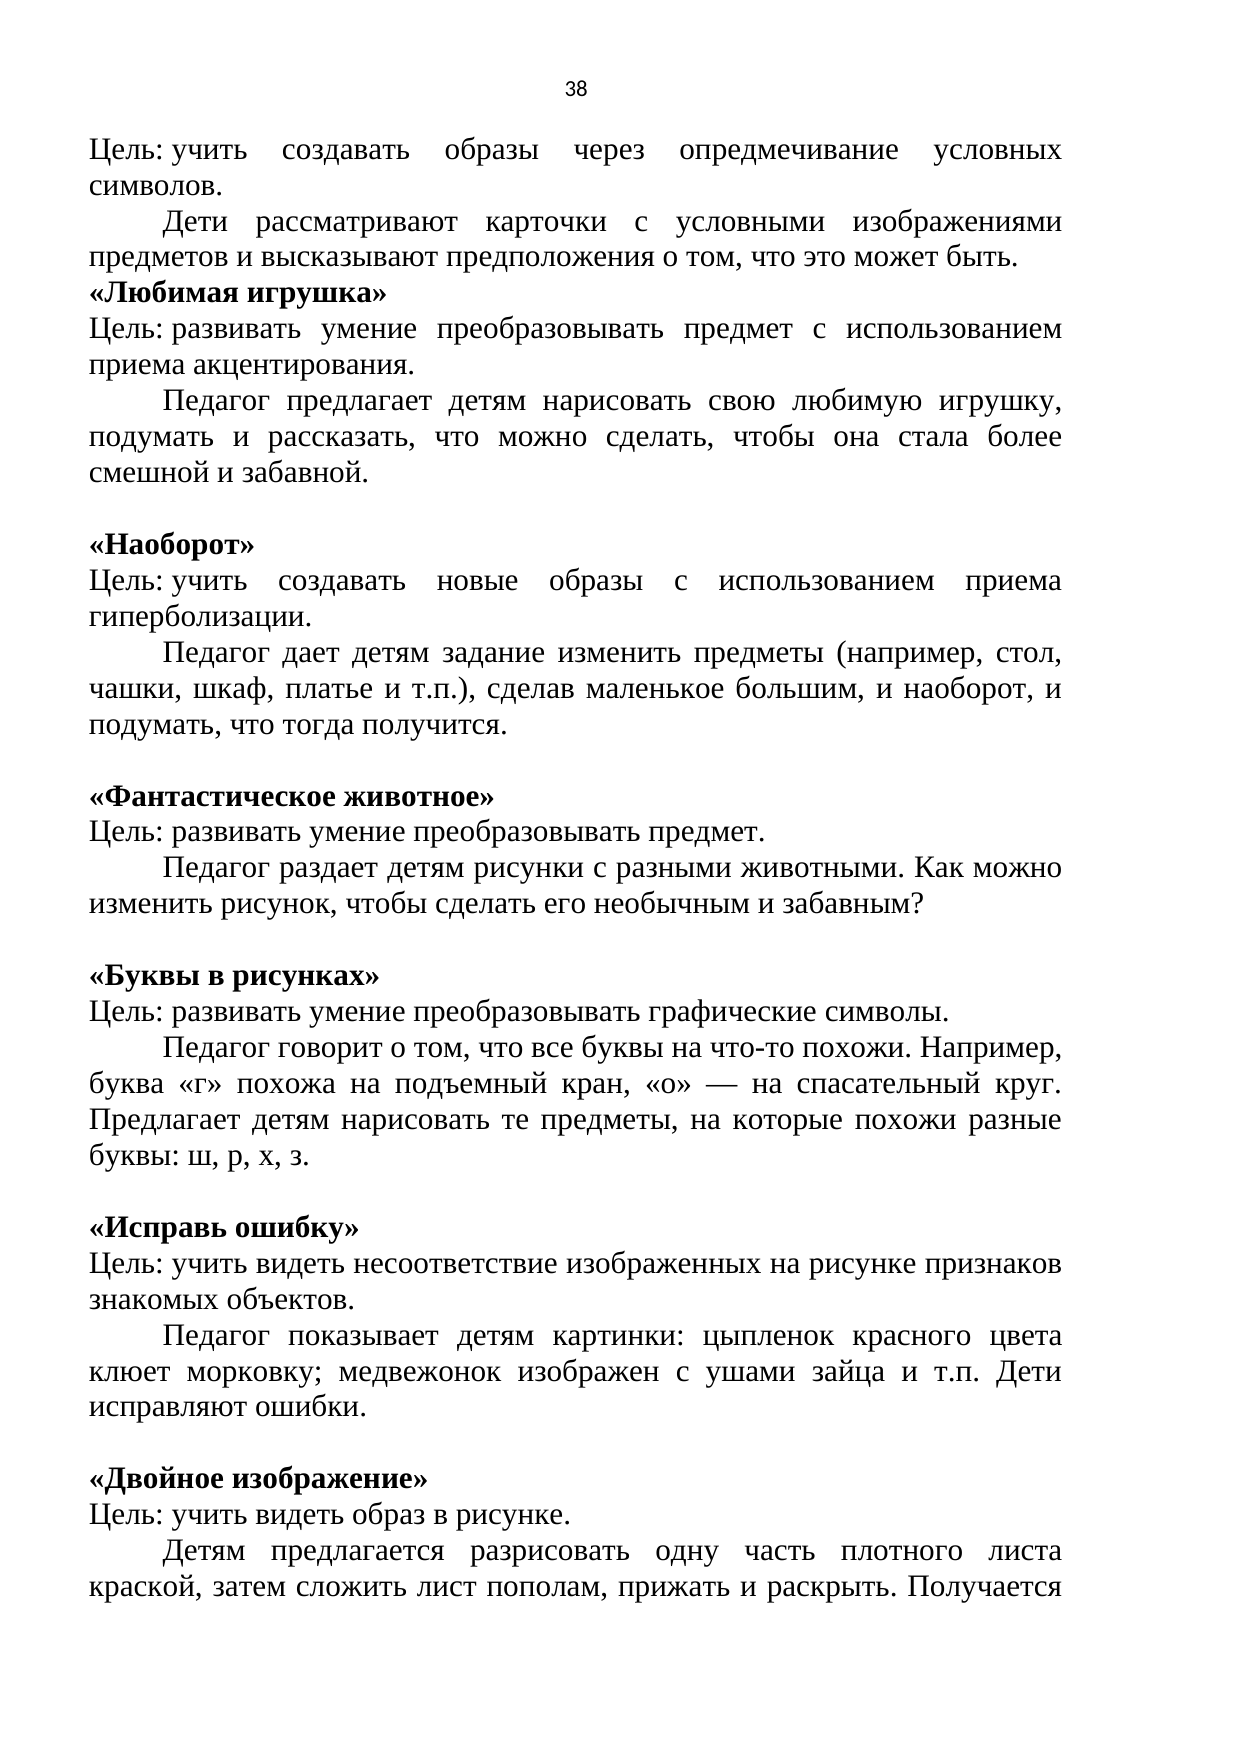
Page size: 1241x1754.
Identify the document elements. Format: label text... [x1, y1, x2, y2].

text Педагог раздает детям рисунки с разными животными. Как можно изменить рисунок, чтобы сделать его необычным и забавным? [89, 849, 1063, 921]
text Цель: учить видеть образ в рисунке. [89, 1496, 1063, 1531]
text «Фантастическое животное» [89, 777, 1063, 813]
text «Двойное изображение» [89, 1459, 1063, 1496]
text Педагог говорит о том, что все буквы на что-то похожи. Например, буква «г» похожа на подъемный кран, «о» — на спасательный круг. Предлагает детям нарисовать те предметы, на которые похожи разные буквы: ш, р, х, з. [89, 1028, 1063, 1172]
text Цель: развивать умение преобразовывать предмет. [89, 813, 1063, 849]
text Цель: учить создавать новые образы с использованием приема гиперболизации. [89, 561, 1063, 633]
text Цель: учить видеть несоответствие изображенных на рисунке признаков знакомых объектов. [89, 1244, 1063, 1316]
text Педагог предлагает детям нарисовать свою любимую игрушку, подумать и рассказать, что можно сделать, чтобы она стала более смешной и забавной. [89, 381, 1063, 489]
text «Исправь ошибку» [89, 1208, 1063, 1244]
text Цель: развивать умение преобразовывать предмет с использованием приема акцентирования. [89, 309, 1063, 381]
text Педагог дает детям задание изменить предметы (например, стол, чашки, шкаф, платье и т.п.), сделав маленькое большим, и наоборот, и подумать, что тогда получится. [89, 633, 1063, 741]
text Цель: учить создавать образы через опредмечивание условных символов. [89, 130, 1063, 202]
text «Наоборот» [89, 525, 1063, 561]
text «Любимая игрушка» [89, 274, 1063, 309]
text Цель: развивать умение преобразовывать графические символы. [89, 992, 1063, 1028]
text Педагог показывает детям картинки: цыпленок красного цвета клюет морковку; медвежонок изображен с ушами зайца и т.п. Дети исправляют ошибки. [89, 1316, 1063, 1424]
text «Буквы в рисунках» [89, 956, 1063, 992]
text Дети рассматривают карточки с условными изображениями предметов и высказывают предположения о том, что это может быть. [89, 202, 1063, 274]
